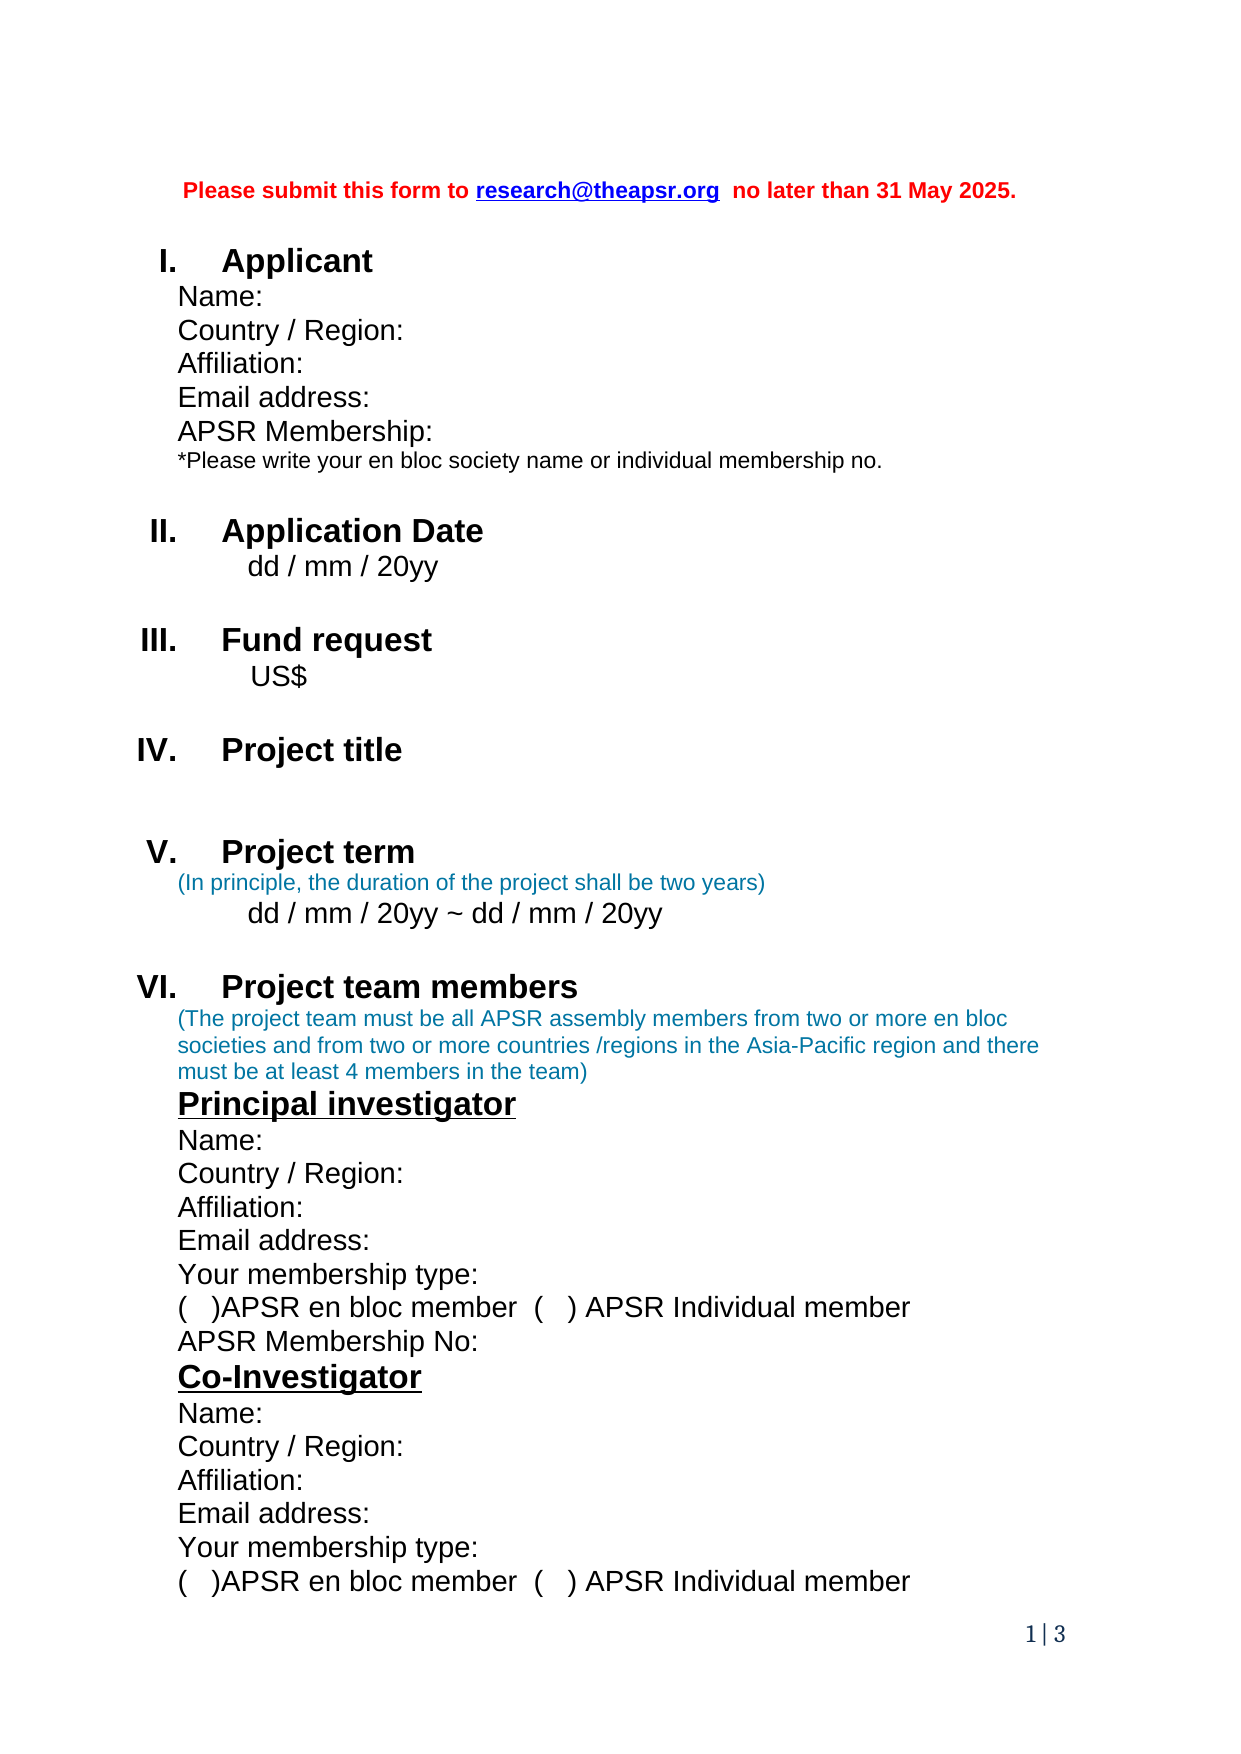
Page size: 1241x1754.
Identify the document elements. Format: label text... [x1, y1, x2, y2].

text Affiliation: [177, 1190, 1092, 1223]
subtitle Project team members [177, 967, 1092, 1005]
subtitle Applicant [177, 241, 1092, 279]
text US$ [221, 659, 1092, 692]
subtitle Fund request [177, 621, 1092, 659]
subtitle Application Date [177, 511, 1092, 549]
text (The project team must be all APSR assembly members from two or more en bloc societies and from two or more countries /regions in the Asia-Pacific region and there must be at least 4 members in the team) [177, 1005, 1092, 1084]
text Affiliation: [177, 347, 1092, 380]
text Co-Investigator [177, 1357, 1092, 1396]
text Country / Region: [177, 1429, 1092, 1463]
text Name: [177, 1396, 1092, 1429]
text dd / mm / 20yy ~ dd / mm / 20yy [177, 896, 1092, 929]
text Email address: [177, 380, 1092, 414]
text Email address: [177, 1497, 1092, 1530]
text APSR Membership No: [177, 1324, 1092, 1357]
text (In principle, the duration of the project shall be two years) [177, 871, 1092, 896]
subtitle Project term [177, 832, 1092, 871]
text Your membership type: [177, 1257, 1092, 1290]
text Name: [177, 1123, 1092, 1156]
text Country / Region: [177, 313, 1092, 347]
text Please submit this form to research@theapsr.org no later than 31 May 2025. [183, 177, 1092, 203]
text *Please write your en bloc society name or individual membership no. [177, 447, 1092, 473]
text Country / Region: [177, 1156, 1092, 1190]
subtitle Project title [177, 730, 1092, 768]
text ( )APSR en bloc member ( ) APSR Individual member [177, 1290, 1092, 1324]
text Principal investigator [177, 1084, 1092, 1123]
text Affiliation: [177, 1463, 1092, 1497]
text Name: [177, 279, 1092, 313]
text Email address: [177, 1223, 1092, 1257]
text dd / mm / 20yy [177, 549, 1092, 583]
text Your membership type: [177, 1530, 1092, 1564]
text APSR Membership: [177, 414, 1092, 447]
text ( )APSR en bloc member ( ) APSR Individual member [177, 1564, 1092, 1597]
